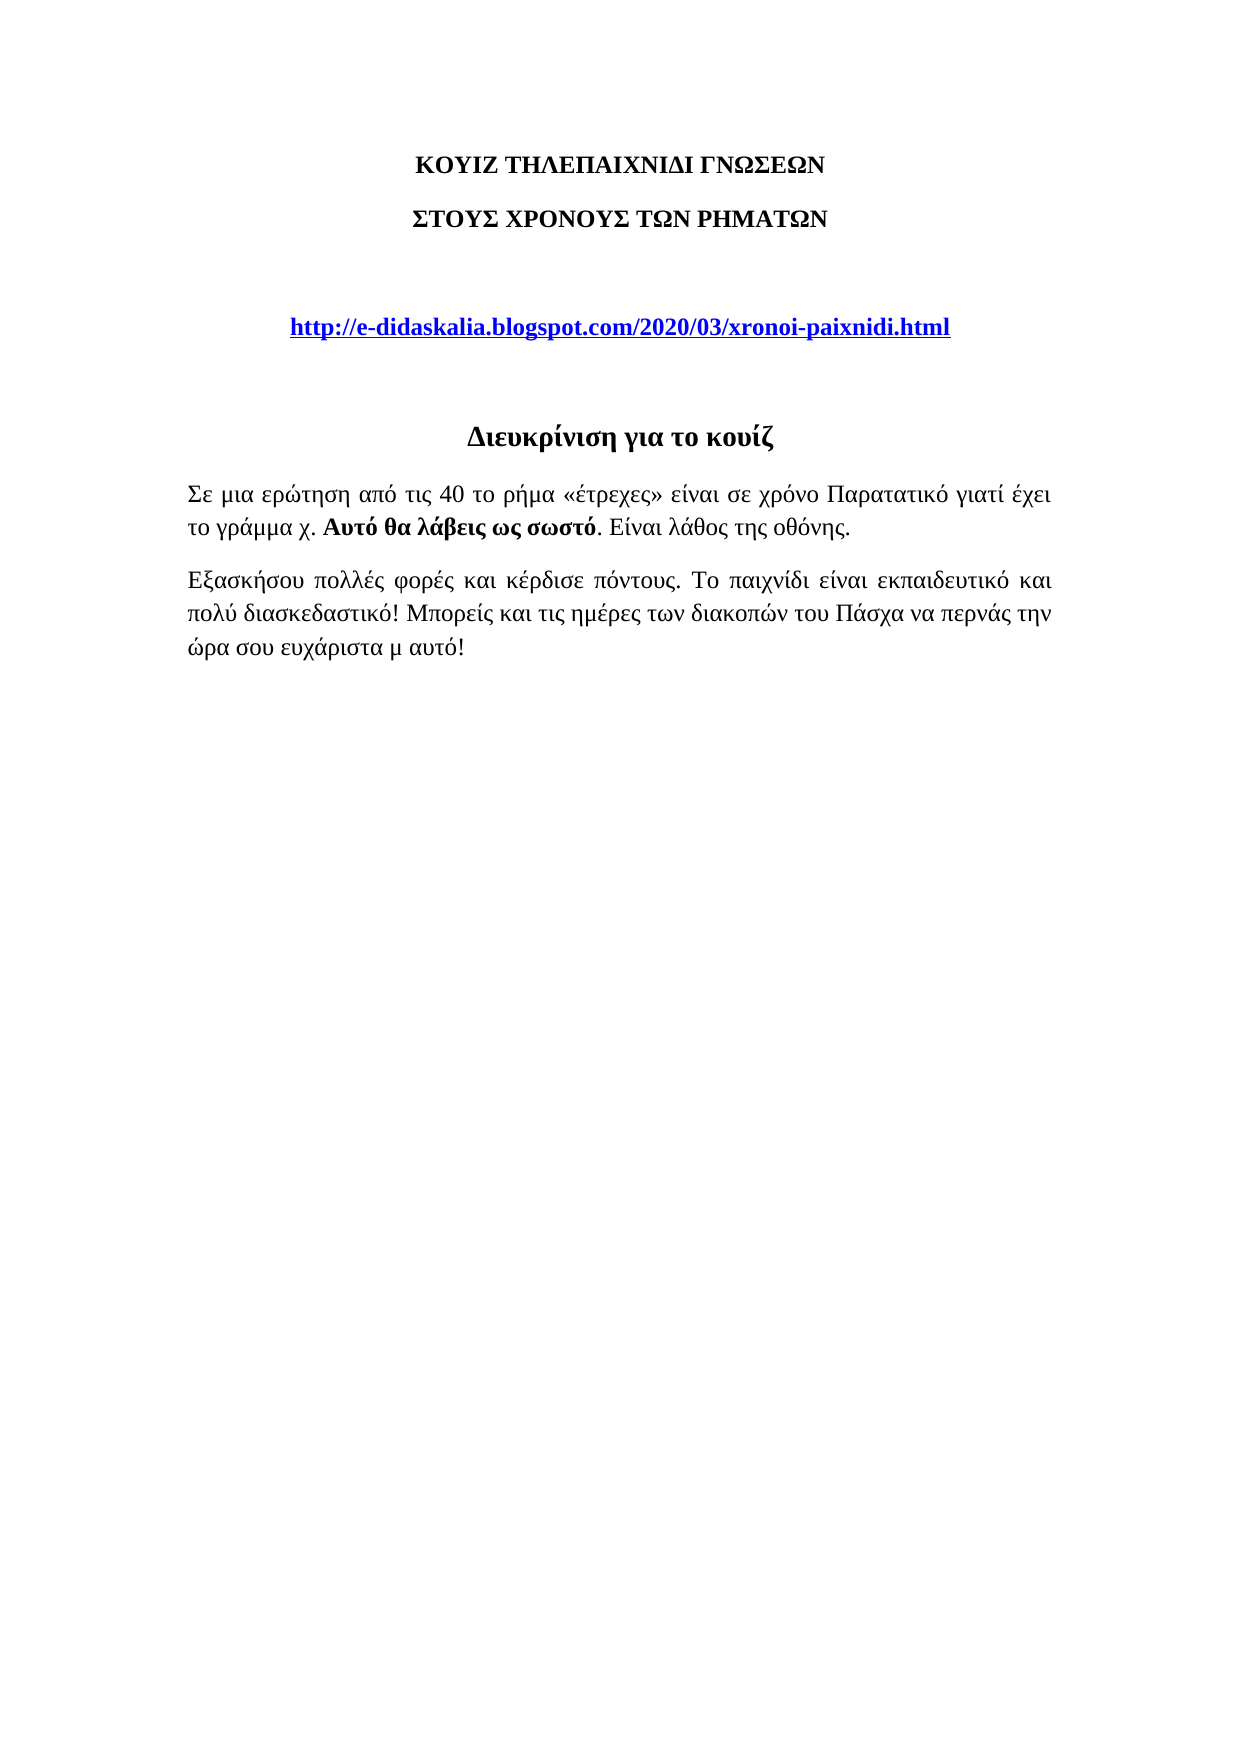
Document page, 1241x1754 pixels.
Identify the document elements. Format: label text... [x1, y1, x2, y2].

text Εξασκήσου πολλές φορές και κέρδισε πόντους. Το παιχνίδι είναι εκπαιδευτικό και πολύ διασκεδαστικό! Μπορείς και τις ημέρες των διακοπών του Πάσχα να περνάς την ώρα σου ευχάριστα μ αυτό! [187, 566, 1053, 660]
text Διευκρίνιση για το κουίζ [187, 419, 1053, 453]
text Σε μια ερώτηση από τις 40 το ρήμα «έτρεχες» είναι σε χρόνο Παρατατικό γιατί έχει το γράμμα χ. Αυτό θα λάβεις ως σωστό. Είναι λάθος της οθόνης. [187, 479, 1053, 540]
text ΚΟΥΙΖ ΤΗΛΕΠΑΙΧΝΙΔΙ ΓΝΩΣΕΩΝ [187, 150, 1053, 179]
text ΣΤΟΥΣ ΧΡΟΝΟΥΣ ΤΩΝ ΡΗΜΑΤΩΝ [187, 204, 1053, 233]
text http://e-didaskalia.blogspot.com/2020/03/xronoi-paixnidi.html [187, 312, 1053, 340]
